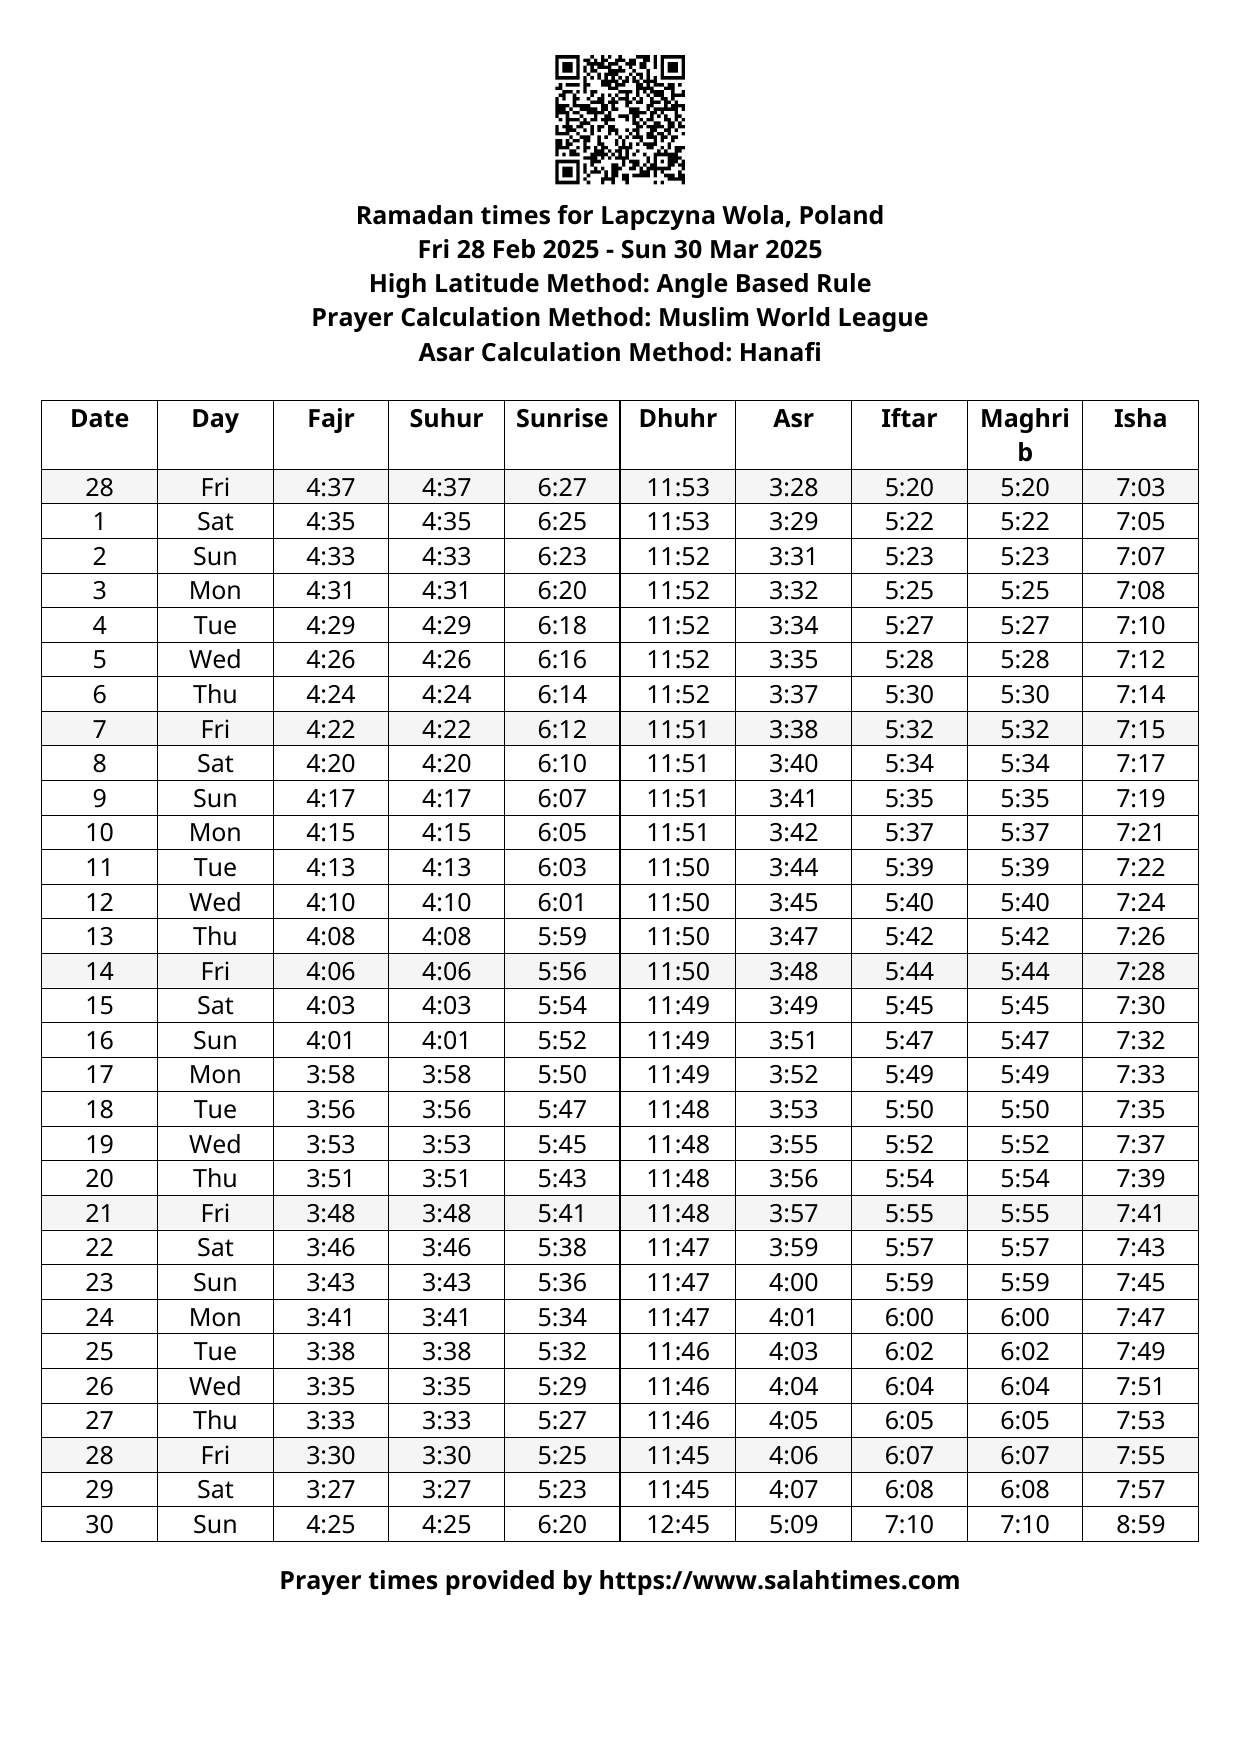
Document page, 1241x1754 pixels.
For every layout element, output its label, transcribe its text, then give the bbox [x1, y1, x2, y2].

table_cell 5:40 [968, 885, 1082, 918]
table_cell 7:55 [1083, 1438, 1198, 1472]
table_cell 4:01 [736, 1300, 851, 1333]
table_cell Fri [158, 712, 273, 745]
table_cell 11:49 [621, 1023, 735, 1057]
table_cell 3:47 [736, 919, 851, 953]
table_cell 4:26 [274, 643, 388, 676]
table_cell 8:59 [1083, 1507, 1198, 1541]
table_cell 26 [42, 1369, 157, 1402]
table_cell 3:51 [389, 1161, 504, 1195]
table_cell 6:08 [852, 1473, 967, 1506]
table_cell 6:20 [505, 574, 619, 607]
table_cell 11:52 [621, 677, 735, 711]
table_cell 4:10 [274, 885, 388, 918]
table_cell 4:03 [274, 989, 388, 1022]
table_cell 5:37 [968, 816, 1082, 849]
table_cell 22 [42, 1231, 157, 1264]
table_cell 4:20 [389, 746, 504, 780]
table_cell 7:37 [1083, 1127, 1198, 1160]
table_cell 7:45 [1083, 1265, 1198, 1299]
table_cell 5:22 [852, 504, 967, 538]
table_cell 3:43 [389, 1265, 504, 1299]
table_cell 11:45 [621, 1473, 735, 1506]
text Fri 28 Feb 2025 - Sun 30 Mar 2025 [42, 232, 1198, 266]
table_cell 16 [42, 1023, 157, 1057]
table_cell 5:22 [968, 504, 1082, 538]
table_cell 7:07 [1083, 539, 1198, 572]
table_cell 4:37 [274, 470, 388, 503]
table_cell 4:35 [389, 504, 504, 538]
table_cell 3:43 [274, 1265, 388, 1299]
table_cell 15 [42, 989, 157, 1022]
table_cell 3:49 [736, 989, 851, 1022]
table_cell 7:35 [1083, 1092, 1198, 1126]
table_header Fajr [274, 401, 388, 469]
table_cell 5:30 [852, 677, 967, 711]
table_cell 4:01 [389, 1023, 504, 1057]
table_cell 11:50 [621, 850, 735, 884]
table_cell 5:25 [968, 574, 1082, 607]
table_cell 3:56 [389, 1092, 504, 1126]
table_cell 5:50 [505, 1058, 619, 1091]
table_cell 3:46 [274, 1231, 388, 1264]
table_cell 5:45 [852, 989, 967, 1022]
table_cell 4:22 [274, 712, 388, 745]
table_cell 5:39 [852, 850, 967, 884]
table_cell 3:53 [274, 1127, 388, 1160]
table_cell 6:03 [505, 850, 619, 884]
table_cell 5:49 [968, 1058, 1082, 1091]
table_cell 3:45 [736, 885, 851, 918]
table_cell 6:14 [505, 677, 619, 711]
table_cell 5:35 [968, 781, 1082, 814]
table_cell 7:15 [1083, 712, 1198, 745]
table_cell 5:50 [852, 1092, 967, 1126]
table_cell 4:10 [389, 885, 504, 918]
table_cell 4:07 [736, 1473, 851, 1506]
table_cell 11:49 [621, 1058, 735, 1091]
table_cell 4:33 [389, 539, 504, 572]
table_cell 3:58 [274, 1058, 388, 1091]
table_cell 6:07 [852, 1438, 967, 1472]
table_cell 4:25 [389, 1507, 504, 1541]
table_cell Tue [158, 1334, 273, 1368]
table_cell Mon [158, 1058, 273, 1091]
table_cell 5:44 [968, 954, 1082, 987]
table_cell Sun [158, 1265, 273, 1299]
table_cell Mon [158, 816, 273, 849]
table_cell 5:30 [968, 677, 1082, 711]
table_cell 29 [42, 1473, 157, 1506]
table_cell 7:41 [1083, 1196, 1198, 1229]
table_cell 7:51 [1083, 1369, 1198, 1402]
table_cell 3:58 [389, 1058, 504, 1091]
table_cell 7:32 [1083, 1023, 1198, 1057]
table_cell 27 [42, 1404, 157, 1437]
table_cell 5:20 [852, 470, 967, 503]
table_cell 11:47 [621, 1265, 735, 1299]
table_cell 3:42 [736, 816, 851, 849]
table_cell 6:04 [968, 1369, 1082, 1402]
table_cell 4:26 [389, 643, 504, 676]
table_cell 7:33 [1083, 1058, 1198, 1091]
table_cell 11:47 [621, 1231, 735, 1264]
table_cell 7:12 [1083, 643, 1198, 676]
table_cell 3:35 [736, 643, 851, 676]
table_cell 4:37 [389, 470, 504, 503]
table_cell 3 [42, 574, 157, 607]
table_cell 11:53 [621, 470, 735, 503]
table_cell 10 [42, 816, 157, 849]
table_cell 6:16 [505, 643, 619, 676]
table_cell 11:52 [621, 574, 735, 607]
table_cell 3:30 [274, 1438, 388, 1472]
table_cell 12 [42, 885, 157, 918]
table_cell 4:29 [274, 608, 388, 642]
table_cell 11:48 [621, 1161, 735, 1195]
table_cell 11:52 [621, 643, 735, 676]
table_cell 7:19 [1083, 781, 1198, 814]
table_cell 4:01 [274, 1023, 388, 1057]
table_cell 3:37 [736, 677, 851, 711]
table_cell Wed [158, 885, 273, 918]
table_cell 6:18 [505, 608, 619, 642]
table_cell 5:45 [968, 989, 1082, 1022]
table_cell 4:04 [736, 1369, 851, 1402]
table_cell 3:41 [736, 781, 851, 814]
table_cell 4:06 [389, 954, 504, 987]
table_cell 3:51 [274, 1161, 388, 1195]
table_cell Sun [158, 539, 273, 572]
table_cell 3:34 [736, 608, 851, 642]
table_cell 3:28 [736, 470, 851, 503]
table_cell 5:41 [505, 1196, 619, 1229]
table_cell 3:53 [389, 1127, 504, 1160]
table_cell 3:52 [736, 1058, 851, 1091]
table_cell 5:52 [968, 1127, 1082, 1160]
table_cell Thu [158, 677, 273, 711]
table_header Iftar [852, 401, 967, 469]
table_cell 5:54 [968, 1161, 1082, 1195]
table_cell 5:27 [505, 1404, 619, 1437]
table_cell 5:44 [852, 954, 967, 987]
table_cell 3:48 [274, 1196, 388, 1229]
table_cell 4:17 [274, 781, 388, 814]
table_cell 5:32 [852, 712, 967, 745]
table_cell 5:47 [505, 1092, 619, 1126]
text Prayer Calculation Method: Muslim World League [42, 300, 1198, 334]
table_cell 30 [42, 1507, 157, 1541]
table_cell 5:57 [852, 1231, 967, 1264]
table_cell 11 [42, 850, 157, 884]
table_cell 3:29 [736, 504, 851, 538]
table_cell 5:25 [505, 1438, 619, 1472]
table_cell 5:29 [505, 1369, 619, 1402]
table_cell 5:32 [505, 1334, 619, 1368]
table_cell 7:03 [1083, 470, 1198, 503]
table_cell 21 [42, 1196, 157, 1229]
picture [542, 41, 699, 198]
table_cell Sat [158, 989, 273, 1022]
table_cell Thu [158, 1161, 273, 1195]
table_cell Sun [158, 1023, 273, 1057]
table_cell 3:40 [736, 746, 851, 780]
table_cell 6:25 [505, 504, 619, 538]
table_cell 28 [42, 1438, 157, 1472]
text Asar Calculation Method: Hanafi [42, 334, 1198, 368]
table_cell 5:54 [505, 989, 619, 1022]
table_cell 7:17 [1083, 746, 1198, 780]
table_cell 7:10 [852, 1507, 967, 1541]
table_cell 4:15 [389, 816, 504, 849]
table_cell 4:35 [274, 504, 388, 538]
table_cell 6:00 [968, 1300, 1082, 1333]
table_cell 6:05 [505, 816, 619, 849]
table_cell 7:10 [1083, 608, 1198, 642]
table_cell 4:31 [389, 574, 504, 607]
table_cell 5:25 [852, 574, 967, 607]
table_cell 5:40 [852, 885, 967, 918]
table_cell 7:05 [1083, 504, 1198, 538]
table_cell Sun [158, 781, 273, 814]
table_cell 7:43 [1083, 1231, 1198, 1264]
table_cell 4:03 [736, 1334, 851, 1368]
table_cell 5:34 [505, 1300, 619, 1333]
table_cell 3:56 [736, 1161, 851, 1195]
table_cell 3:27 [389, 1473, 504, 1506]
table_cell 11:51 [621, 781, 735, 814]
table_cell 11:50 [621, 954, 735, 987]
table_cell 3:38 [274, 1334, 388, 1368]
table_cell 5:39 [968, 850, 1082, 884]
table_cell 5:47 [968, 1023, 1082, 1057]
table_cell 23 [42, 1265, 157, 1299]
table_cell Wed [158, 1127, 273, 1160]
table_cell Thu [158, 919, 273, 953]
table_header Dhuhr [621, 401, 735, 469]
table_cell 20 [42, 1161, 157, 1195]
table_cell 5:42 [968, 919, 1082, 953]
table_cell 8 [42, 746, 157, 780]
table_cell 3:27 [274, 1473, 388, 1506]
table_cell 28 [42, 470, 157, 503]
table_cell 12:45 [621, 1507, 735, 1541]
table_cell Fri [158, 1196, 273, 1229]
table_cell 11:46 [621, 1369, 735, 1402]
table_cell 6:23 [505, 539, 619, 572]
table_cell 3:51 [736, 1023, 851, 1057]
table_cell 3:35 [389, 1369, 504, 1402]
table_cell 3:41 [389, 1300, 504, 1333]
table_cell 5:55 [968, 1196, 1082, 1229]
table_cell 5:34 [968, 746, 1082, 780]
table_cell 3:30 [389, 1438, 504, 1472]
table_cell 6:27 [505, 470, 619, 503]
table_cell 11:45 [621, 1438, 735, 1472]
table_cell 3:31 [736, 539, 851, 572]
table_cell 5:59 [968, 1265, 1082, 1299]
table_cell 5:38 [505, 1231, 619, 1264]
table_cell 11:49 [621, 989, 735, 1022]
table_cell 6:02 [968, 1334, 1082, 1368]
table_cell 4:22 [389, 712, 504, 745]
table_cell 4:13 [274, 850, 388, 884]
table_cell 7:24 [1083, 885, 1198, 918]
table_cell 4:06 [274, 954, 388, 987]
table_cell 25 [42, 1334, 157, 1368]
table_cell Thu [158, 1404, 273, 1437]
table_cell 4:06 [736, 1438, 851, 1472]
table_header Asr [736, 401, 851, 469]
table_cell 5:27 [852, 608, 967, 642]
table_cell 5:42 [852, 919, 967, 953]
table_cell 5:56 [505, 954, 619, 987]
table_cell 7:10 [968, 1507, 1082, 1541]
table_cell 5:57 [968, 1231, 1082, 1264]
table_cell 5:52 [505, 1023, 619, 1057]
table_cell 5:23 [852, 539, 967, 572]
table_cell 7:08 [1083, 574, 1198, 607]
table_cell Sat [158, 746, 273, 780]
table_cell 4:20 [274, 746, 388, 780]
table_cell 3:38 [389, 1334, 504, 1368]
table_cell 5:32 [968, 712, 1082, 745]
table_cell 5:09 [736, 1507, 851, 1541]
table_cell 7:28 [1083, 954, 1198, 987]
table_cell 4:08 [389, 919, 504, 953]
table_cell 5:59 [505, 919, 619, 953]
table_cell 4:31 [274, 574, 388, 607]
table_cell Fri [158, 954, 273, 987]
table_cell Tue [158, 1092, 273, 1126]
table_cell 3:32 [736, 574, 851, 607]
table_cell 5:45 [505, 1127, 619, 1160]
table_cell 3:55 [736, 1127, 851, 1160]
table_cell 13 [42, 919, 157, 953]
table_cell 7:47 [1083, 1300, 1198, 1333]
table_cell 17 [42, 1058, 157, 1091]
table_cell 5:54 [852, 1161, 967, 1195]
table_cell 3:46 [389, 1231, 504, 1264]
table_cell Sat [158, 1231, 273, 1264]
table_cell 11:47 [621, 1300, 735, 1333]
table_cell 6:04 [852, 1369, 967, 1402]
table_cell 7:26 [1083, 919, 1198, 953]
table_cell 3:53 [736, 1092, 851, 1126]
table_cell 5:36 [505, 1265, 619, 1299]
table_cell 3:33 [389, 1404, 504, 1437]
table_cell 6:12 [505, 712, 619, 745]
table_cell 11:51 [621, 746, 735, 780]
table_cell Fri [158, 1438, 273, 1472]
table_cell 4:05 [736, 1404, 851, 1437]
table_cell Mon [158, 1300, 273, 1333]
table_cell 11:48 [621, 1127, 735, 1160]
table_cell 6:05 [968, 1404, 1082, 1437]
table_cell 4:00 [736, 1265, 851, 1299]
table_cell 11:48 [621, 1196, 735, 1229]
table_cell 19 [42, 1127, 157, 1160]
table_cell Fri [158, 470, 273, 503]
table_cell 11:51 [621, 816, 735, 849]
table_header Date [42, 401, 157, 469]
table_cell 5:23 [968, 539, 1082, 572]
table_cell 4:08 [274, 919, 388, 953]
table_cell 7:49 [1083, 1334, 1198, 1368]
table_cell 6:02 [852, 1334, 967, 1368]
table_cell 5:55 [852, 1196, 967, 1229]
table_cell 5 [42, 643, 157, 676]
table_cell Tue [158, 850, 273, 884]
table_cell 6:10 [505, 746, 619, 780]
table_cell 5:28 [968, 643, 1082, 676]
table_cell 11:52 [621, 539, 735, 572]
table_cell 11:53 [621, 504, 735, 538]
table_cell 5:59 [852, 1265, 967, 1299]
table_cell 6 [42, 677, 157, 711]
table_cell Sat [158, 504, 273, 538]
table_cell Sat [158, 1473, 273, 1506]
table_cell 7:14 [1083, 677, 1198, 711]
table_cell 7:30 [1083, 989, 1198, 1022]
table_cell 18 [42, 1092, 157, 1126]
table_cell 5:28 [852, 643, 967, 676]
table_cell 2 [42, 539, 157, 572]
table_cell 7:39 [1083, 1161, 1198, 1195]
table_cell 4 [42, 608, 157, 642]
table_cell 3:35 [274, 1369, 388, 1402]
table_cell 11:46 [621, 1404, 735, 1437]
table_cell 4:29 [389, 608, 504, 642]
table_cell 5:35 [852, 781, 967, 814]
table_cell 3:33 [274, 1404, 388, 1437]
table_cell 14 [42, 954, 157, 987]
text Prayer times provided by https://www.salahtimes.com [42, 1563, 1198, 1597]
table_header Maghrib [968, 401, 1082, 469]
table_cell 3:57 [736, 1196, 851, 1229]
table_cell 5:23 [505, 1473, 619, 1506]
table_cell 7:21 [1083, 816, 1198, 849]
table_cell 6:07 [968, 1438, 1082, 1472]
table_cell 4:13 [389, 850, 504, 884]
table_cell 5:47 [852, 1023, 967, 1057]
table_header Sunrise [505, 401, 619, 469]
table_cell 5:37 [852, 816, 967, 849]
table_cell 4:15 [274, 816, 388, 849]
table_cell 3:48 [736, 954, 851, 987]
table_cell Wed [158, 643, 273, 676]
table_cell 4:33 [274, 539, 388, 572]
text Ramadan times for Lapczyna Wola, Poland [42, 198, 1198, 232]
table_header Suhur [389, 401, 504, 469]
table_cell 3:41 [274, 1300, 388, 1333]
table_cell 5:20 [968, 470, 1082, 503]
table_cell 9 [42, 781, 157, 814]
table_cell Wed [158, 1369, 273, 1402]
table_cell 3:44 [736, 850, 851, 884]
table_cell 6:05 [852, 1404, 967, 1437]
table_cell 6:01 [505, 885, 619, 918]
table_cell 11:52 [621, 608, 735, 642]
table_cell 4:25 [274, 1507, 388, 1541]
table_cell Tue [158, 608, 273, 642]
table_cell 11:46 [621, 1334, 735, 1368]
table_cell 11:48 [621, 1092, 735, 1126]
table_cell 11:50 [621, 919, 735, 953]
table_cell 6:20 [505, 1507, 619, 1541]
table_cell 4:24 [274, 677, 388, 711]
table_cell 3:56 [274, 1092, 388, 1126]
table_cell 6:08 [968, 1473, 1082, 1506]
table_cell 6:07 [505, 781, 619, 814]
table_cell 5:49 [852, 1058, 967, 1091]
table_cell 5:43 [505, 1161, 619, 1195]
table_cell 5:27 [968, 608, 1082, 642]
table_header Isha [1083, 401, 1198, 469]
table_cell 11:51 [621, 712, 735, 745]
table_cell 6:00 [852, 1300, 967, 1333]
table_cell 7:22 [1083, 850, 1198, 884]
table_cell 4:17 [389, 781, 504, 814]
table_cell 3:59 [736, 1231, 851, 1264]
table_cell 11:50 [621, 885, 735, 918]
table_cell 7:57 [1083, 1473, 1198, 1506]
table_cell 7:53 [1083, 1404, 1198, 1437]
table_cell 5:34 [852, 746, 967, 780]
table_cell 24 [42, 1300, 157, 1333]
table_cell Mon [158, 574, 273, 607]
table_cell 4:24 [389, 677, 504, 711]
table_cell Sun [158, 1507, 273, 1541]
table_cell 1 [42, 504, 157, 538]
table_cell 5:50 [968, 1092, 1082, 1126]
table_cell 5:52 [852, 1127, 967, 1160]
table_cell 4:03 [389, 989, 504, 1022]
text High Latitude Method: Angle Based Rule [42, 266, 1198, 300]
table_cell 3:38 [736, 712, 851, 745]
table_cell 7 [42, 712, 157, 745]
table_header Day [158, 401, 273, 469]
table_cell 3:48 [389, 1196, 504, 1229]
